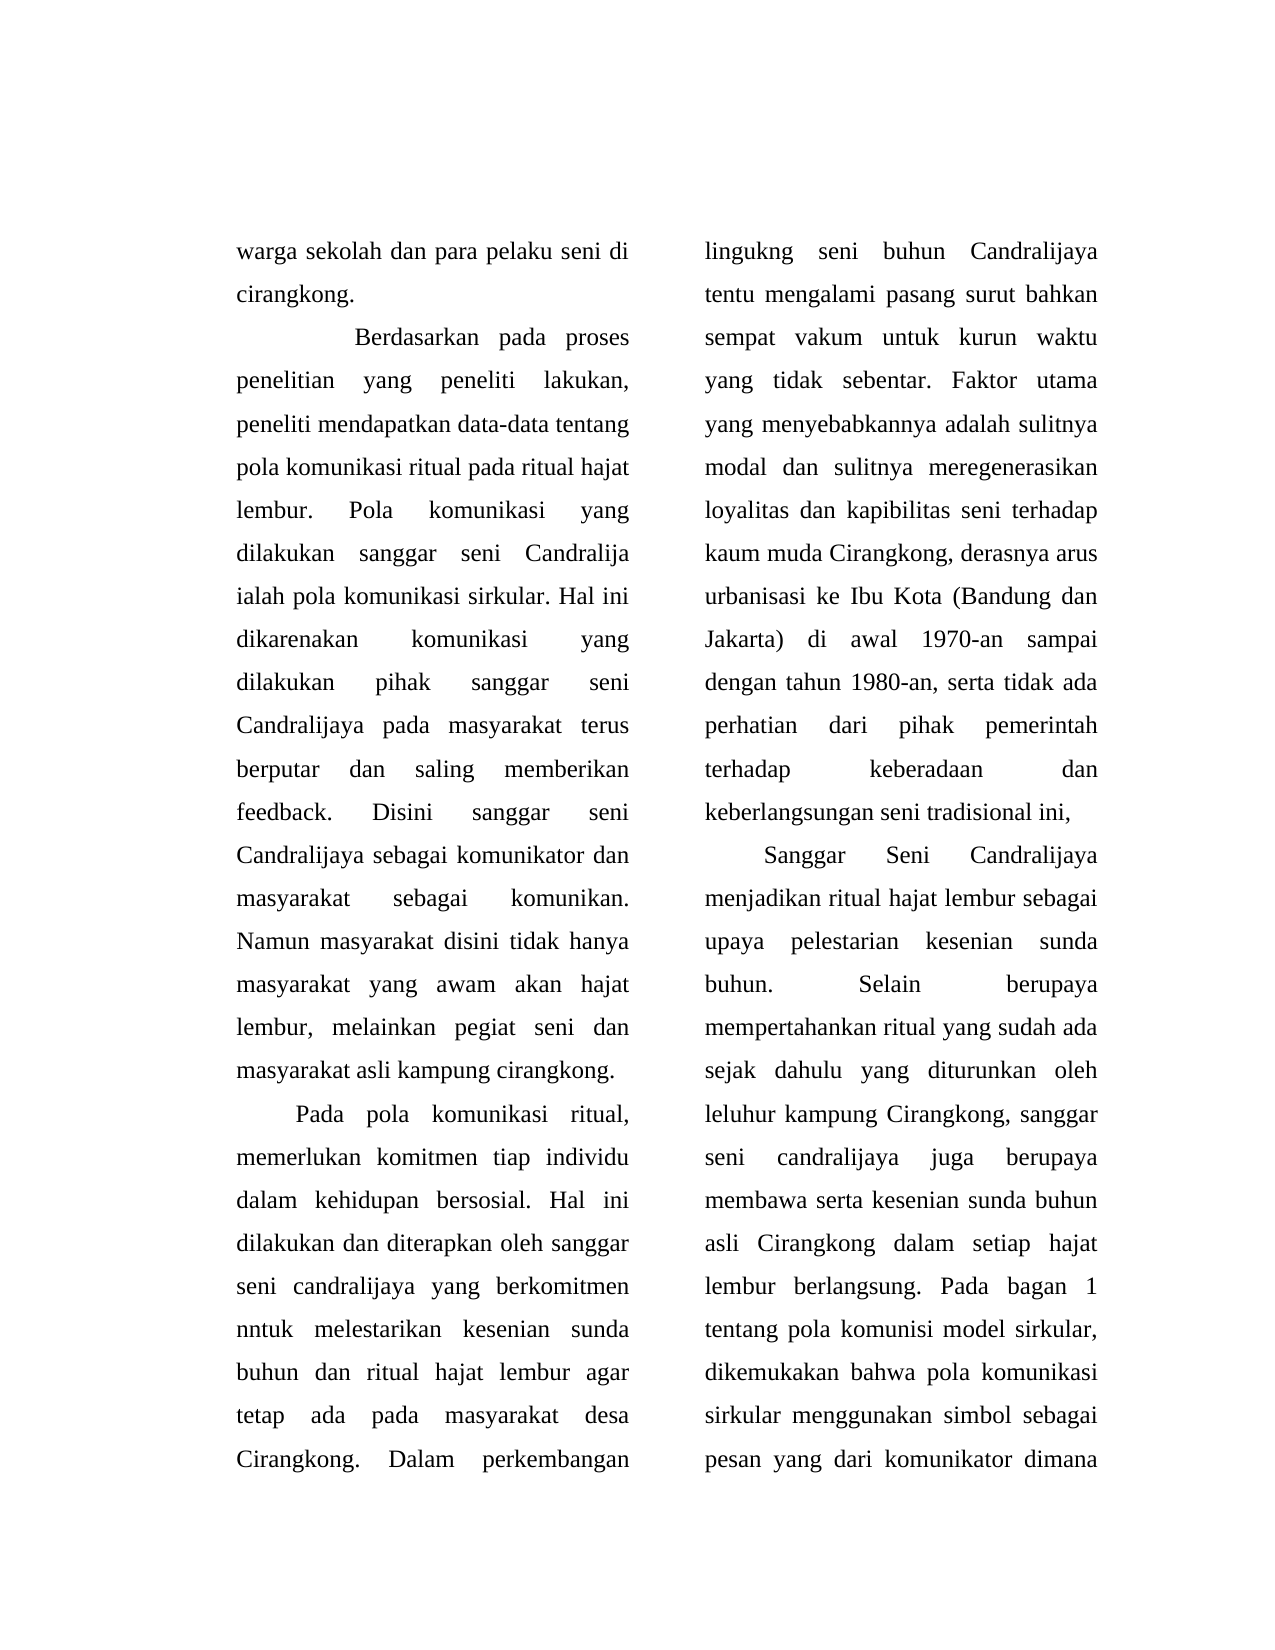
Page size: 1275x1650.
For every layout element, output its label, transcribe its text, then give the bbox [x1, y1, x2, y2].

list Pada pola komunikasi ritual, memerlukan komitmen tiap individu dalam kehidupan bersosial. Hal ini dilakukan dan diterapkan oleh sanggar seni candralijaya yang berkomitmen nntuk melestarikan kesenian sunda buhun dan ritual hajat lembur agar tetap ada pada masyarakat desa Cirangkong. Dalam perkembangan lingukng seni buhun Candralijaya tentu mengalami pasang surut bahkan sempat vakum untuk kurun waktu yang tidak sebentar. Faktor utama yang menyebabkannya adalah sulitnya modal dan sulitnya meregenerasikan loyalitas dan kapibilitas seni terhadap kaum muda Cirangkong, derasnya arus urbanisasi ke Ibu Kota (Bandung dan Jakarta) di awal 1970-an sampai dengan tahun 1980-an, serta tidak ada perhatian dari pihak pemerintah terhadap keberadaan dan keberlangsungan seni tradisional ini, [236, 1099, 629, 1472]
list Berdasarkan pada proses penelitian yang peneliti lakukan, peneliti mendapatkan data-data tentang pola komunikasi ritual pada ritual hajat lembur. Pola komunikasi yang dilakukan sanggar seni Candralija ialah pola komunikasi sirkular. Hal ini dikarenakan komunikasi yang dilakukan pihak sanggar seni Candralijaya pada masyarakat terus berputar dan saling memberikan feedback. Disini sanggar seni Candralijaya sebagai komunikator dan masyarakat sebagai komunikan. Namun masyarakat disini tidak hanya masyarakat yang awam akan hajat lembur, melainkan pegiat seni dan masyarakat asli kampung cirangkong. [236, 322, 629, 1084]
list Pada pola komunikasi ritual, memerlukan komitmen tiap individu dalam kehidupan bersosial. Hal ini dilakukan dan diterapkan oleh sanggar seni candralijaya yang berkomitmen nntuk melestarikan kesenian sunda buhun dan ritual hajat lembur agar tetap ada pada masyarakat desa Cirangkong. Dalam perkembangan lingukng seni buhun Candralijaya tentu mengalami pasang surut bahkan sempat vakum untuk kurun waktu yang tidak sebentar. Faktor utama yang menyebabkannya adalah sulitnya modal dan sulitnya meregenerasikan loyalitas dan kapibilitas seni terhadap kaum muda Cirangkong, derasnya arus urbanisasi ke Ibu Kota (Bandung dan Jakarta) di awal 1970-an sampai dengan tahun 1980-an, serta tidak ada perhatian dari pihak pemerintah terhadap keberadaan dan keberlangsungan seni tradisional ini, [704, 236, 1098, 826]
